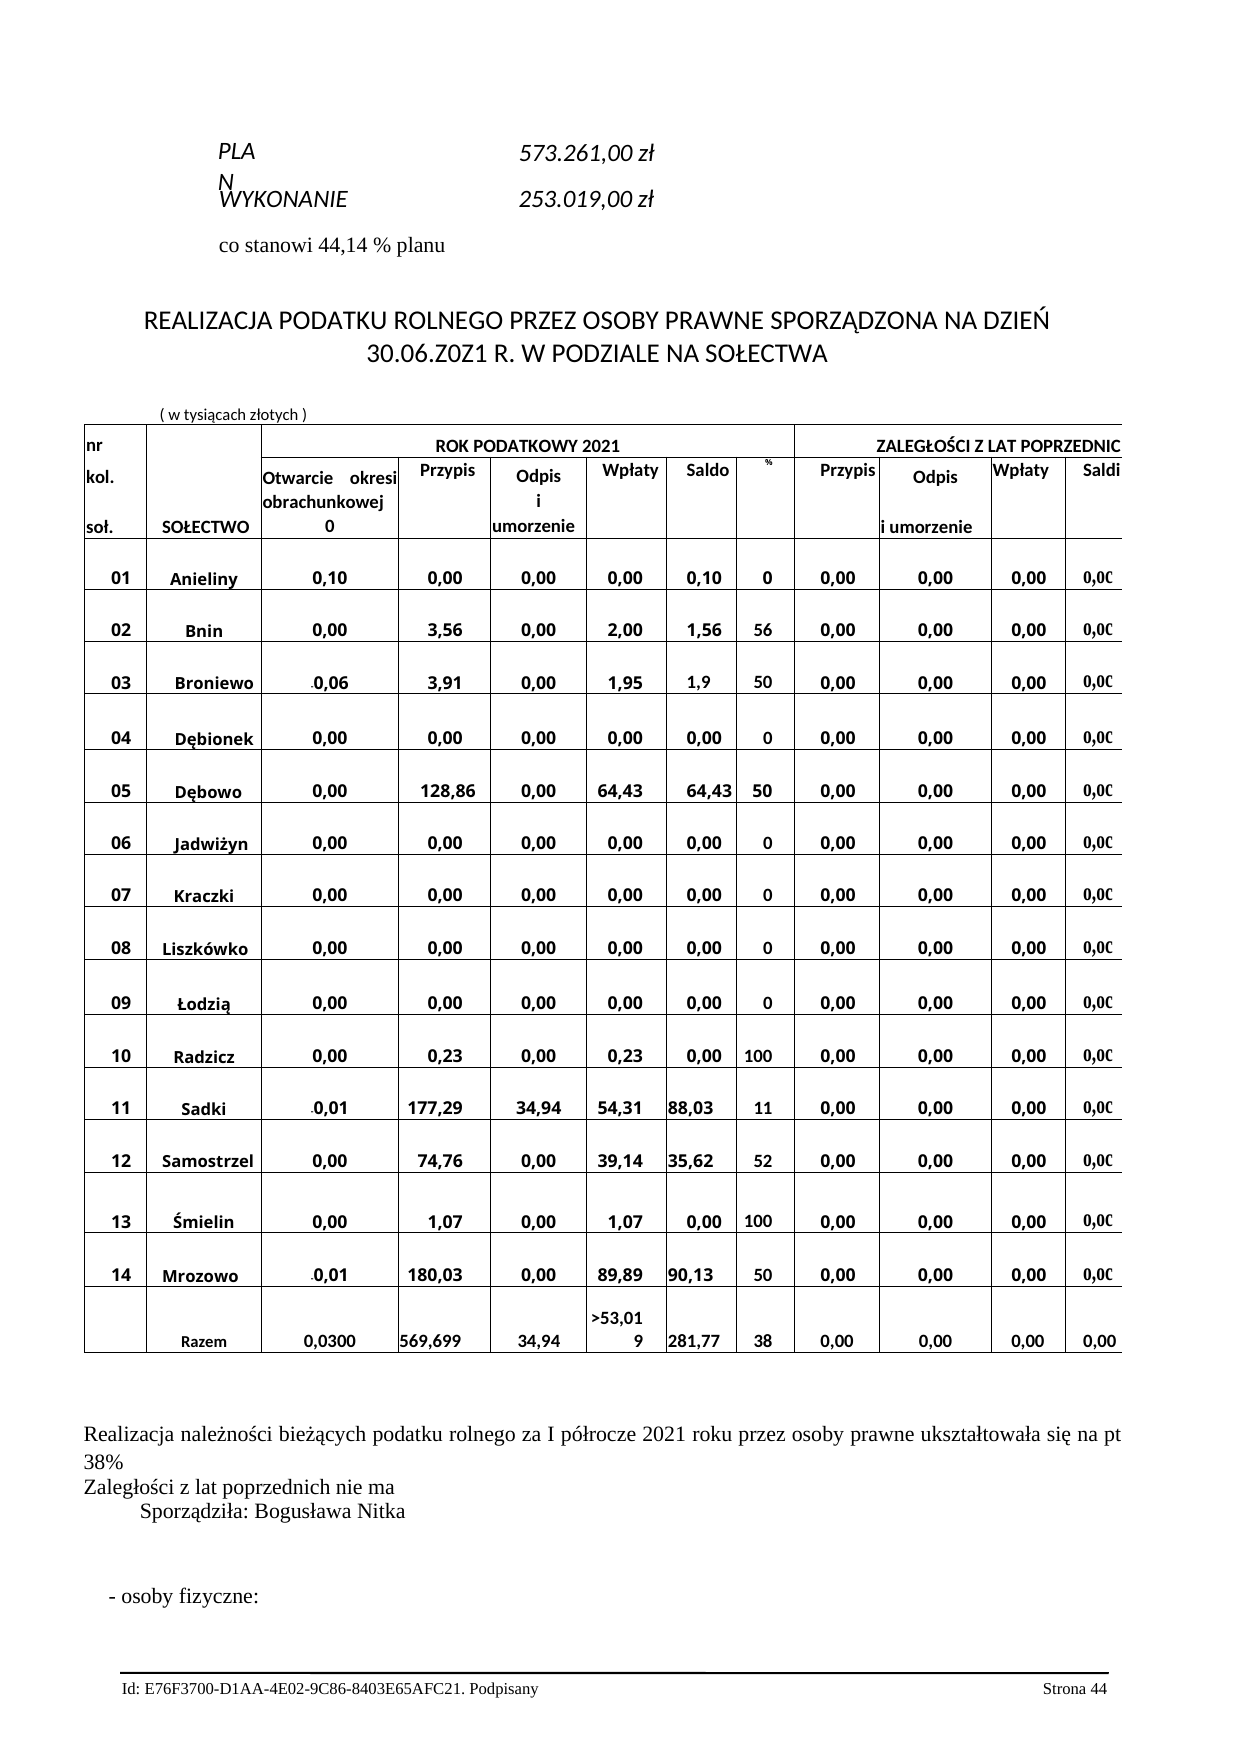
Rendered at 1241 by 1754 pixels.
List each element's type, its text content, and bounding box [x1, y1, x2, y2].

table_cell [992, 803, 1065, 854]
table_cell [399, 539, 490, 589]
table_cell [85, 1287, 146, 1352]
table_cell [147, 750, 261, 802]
text 30.06.Z0Z1 R. W PODZIALE NA SOŁECTWA [83, 336, 1111, 369]
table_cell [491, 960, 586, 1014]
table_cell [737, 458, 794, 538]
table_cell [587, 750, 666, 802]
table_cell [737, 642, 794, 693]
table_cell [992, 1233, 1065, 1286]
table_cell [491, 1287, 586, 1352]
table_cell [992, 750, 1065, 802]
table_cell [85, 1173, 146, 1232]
text 573.261,00 zł [519, 125, 1123, 171]
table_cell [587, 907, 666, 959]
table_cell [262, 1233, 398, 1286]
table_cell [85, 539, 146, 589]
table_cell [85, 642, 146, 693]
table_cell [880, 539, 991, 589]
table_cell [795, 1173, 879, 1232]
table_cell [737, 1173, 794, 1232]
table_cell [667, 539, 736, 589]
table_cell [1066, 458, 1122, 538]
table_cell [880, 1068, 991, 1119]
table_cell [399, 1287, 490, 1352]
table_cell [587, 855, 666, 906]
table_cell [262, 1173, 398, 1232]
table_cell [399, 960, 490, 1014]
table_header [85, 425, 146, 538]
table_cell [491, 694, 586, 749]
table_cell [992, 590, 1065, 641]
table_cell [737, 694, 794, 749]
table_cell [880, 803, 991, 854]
text Sporządziła: Bogusława Nitka [139, 1499, 1123, 1523]
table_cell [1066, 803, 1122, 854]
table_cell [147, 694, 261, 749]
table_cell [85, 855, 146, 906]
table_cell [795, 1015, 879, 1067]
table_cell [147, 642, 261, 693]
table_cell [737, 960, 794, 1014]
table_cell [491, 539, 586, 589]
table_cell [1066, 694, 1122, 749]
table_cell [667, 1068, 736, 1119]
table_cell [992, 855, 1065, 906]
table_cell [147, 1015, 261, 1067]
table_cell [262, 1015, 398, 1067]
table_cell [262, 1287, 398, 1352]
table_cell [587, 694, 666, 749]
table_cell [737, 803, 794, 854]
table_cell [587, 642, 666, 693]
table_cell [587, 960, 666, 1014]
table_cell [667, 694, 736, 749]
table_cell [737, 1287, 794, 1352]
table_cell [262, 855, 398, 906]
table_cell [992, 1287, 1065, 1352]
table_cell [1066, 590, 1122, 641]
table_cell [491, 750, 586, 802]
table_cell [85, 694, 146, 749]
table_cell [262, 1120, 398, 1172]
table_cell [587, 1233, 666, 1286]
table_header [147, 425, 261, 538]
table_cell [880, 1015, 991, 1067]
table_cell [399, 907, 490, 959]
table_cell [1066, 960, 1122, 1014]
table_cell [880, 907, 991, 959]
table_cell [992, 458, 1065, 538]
text ( w tysiącach złotych ) [85, 404, 1122, 424]
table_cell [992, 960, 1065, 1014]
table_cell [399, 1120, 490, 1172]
text co stanowi 44,14 % planu [219, 216, 1123, 262]
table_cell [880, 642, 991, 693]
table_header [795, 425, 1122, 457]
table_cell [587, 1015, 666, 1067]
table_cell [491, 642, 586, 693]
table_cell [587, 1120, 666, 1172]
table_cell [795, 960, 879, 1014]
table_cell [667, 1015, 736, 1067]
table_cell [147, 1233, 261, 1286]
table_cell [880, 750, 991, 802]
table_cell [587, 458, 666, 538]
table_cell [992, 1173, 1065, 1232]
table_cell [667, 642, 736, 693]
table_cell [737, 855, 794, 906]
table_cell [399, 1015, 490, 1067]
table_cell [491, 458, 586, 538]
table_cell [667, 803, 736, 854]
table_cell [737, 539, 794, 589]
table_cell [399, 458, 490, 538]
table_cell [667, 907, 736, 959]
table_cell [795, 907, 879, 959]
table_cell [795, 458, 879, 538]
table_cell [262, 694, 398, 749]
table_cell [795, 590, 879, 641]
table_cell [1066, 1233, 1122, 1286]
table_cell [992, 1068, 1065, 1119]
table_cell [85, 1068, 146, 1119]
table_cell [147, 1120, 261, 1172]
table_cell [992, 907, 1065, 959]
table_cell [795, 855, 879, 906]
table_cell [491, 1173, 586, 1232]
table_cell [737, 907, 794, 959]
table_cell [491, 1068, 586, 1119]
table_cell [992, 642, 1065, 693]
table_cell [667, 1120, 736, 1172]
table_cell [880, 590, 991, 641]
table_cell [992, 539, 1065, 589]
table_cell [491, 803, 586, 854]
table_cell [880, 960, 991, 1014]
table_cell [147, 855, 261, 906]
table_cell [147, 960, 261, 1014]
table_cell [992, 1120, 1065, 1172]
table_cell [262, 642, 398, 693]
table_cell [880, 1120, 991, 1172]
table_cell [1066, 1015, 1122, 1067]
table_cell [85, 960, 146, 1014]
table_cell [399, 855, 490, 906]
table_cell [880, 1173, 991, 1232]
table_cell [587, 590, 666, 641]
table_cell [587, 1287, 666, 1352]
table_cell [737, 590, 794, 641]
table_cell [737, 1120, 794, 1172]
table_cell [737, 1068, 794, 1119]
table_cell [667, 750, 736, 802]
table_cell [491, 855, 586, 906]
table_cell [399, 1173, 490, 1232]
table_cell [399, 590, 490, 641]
text Realizacja należności bieżących podatku rolnego za I półrocze 2021 roku przez osoby prawne ukształtowała się na pt 38% [83, 1419, 1123, 1475]
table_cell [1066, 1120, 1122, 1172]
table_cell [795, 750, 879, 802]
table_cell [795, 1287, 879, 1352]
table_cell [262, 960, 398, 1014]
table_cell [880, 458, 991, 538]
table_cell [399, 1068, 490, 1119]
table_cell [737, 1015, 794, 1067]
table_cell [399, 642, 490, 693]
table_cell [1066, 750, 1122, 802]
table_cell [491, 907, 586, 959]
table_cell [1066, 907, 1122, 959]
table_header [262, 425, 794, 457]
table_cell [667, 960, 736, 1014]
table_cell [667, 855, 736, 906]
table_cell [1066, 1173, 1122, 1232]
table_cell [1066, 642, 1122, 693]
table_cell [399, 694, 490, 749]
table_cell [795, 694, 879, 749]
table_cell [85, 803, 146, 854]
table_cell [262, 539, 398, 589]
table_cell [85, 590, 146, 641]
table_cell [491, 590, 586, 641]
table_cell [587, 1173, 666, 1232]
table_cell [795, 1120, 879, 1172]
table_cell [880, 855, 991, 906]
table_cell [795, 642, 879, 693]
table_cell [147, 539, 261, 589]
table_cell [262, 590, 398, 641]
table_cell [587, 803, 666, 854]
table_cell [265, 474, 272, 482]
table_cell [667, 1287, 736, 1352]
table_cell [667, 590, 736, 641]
text - osoby fizyczne: [108, 1584, 1123, 1608]
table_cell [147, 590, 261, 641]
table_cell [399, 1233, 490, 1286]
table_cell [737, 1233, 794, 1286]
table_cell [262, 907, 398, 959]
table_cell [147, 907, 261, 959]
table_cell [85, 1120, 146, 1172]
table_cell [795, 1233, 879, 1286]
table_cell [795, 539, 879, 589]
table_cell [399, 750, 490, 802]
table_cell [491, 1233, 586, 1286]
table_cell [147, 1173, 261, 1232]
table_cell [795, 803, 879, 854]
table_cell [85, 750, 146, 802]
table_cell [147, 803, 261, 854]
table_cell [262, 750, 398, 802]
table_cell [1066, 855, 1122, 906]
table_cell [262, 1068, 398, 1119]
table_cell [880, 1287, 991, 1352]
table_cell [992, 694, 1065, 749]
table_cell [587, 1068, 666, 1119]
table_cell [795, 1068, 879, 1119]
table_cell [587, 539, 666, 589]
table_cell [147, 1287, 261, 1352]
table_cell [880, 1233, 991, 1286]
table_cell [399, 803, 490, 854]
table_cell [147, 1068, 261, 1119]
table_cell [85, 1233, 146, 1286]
text Zaległości z lat poprzednich nie ma [83, 1475, 1123, 1499]
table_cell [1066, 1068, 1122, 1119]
text REALIZACJA PODATKU ROLNEGO PRZEZ OSOBY PRAWNE SPORZĄDZONA NA DZIEŃ [83, 303, 1111, 336]
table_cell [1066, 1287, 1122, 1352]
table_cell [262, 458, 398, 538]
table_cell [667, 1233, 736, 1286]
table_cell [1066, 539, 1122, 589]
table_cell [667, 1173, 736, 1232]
text WYKONANIE 253.019,00 zł [219, 171, 1123, 216]
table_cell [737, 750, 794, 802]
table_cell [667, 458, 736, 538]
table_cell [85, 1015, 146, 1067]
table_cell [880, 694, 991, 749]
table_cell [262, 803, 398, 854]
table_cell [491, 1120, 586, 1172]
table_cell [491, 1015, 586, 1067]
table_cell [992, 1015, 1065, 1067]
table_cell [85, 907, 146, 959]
